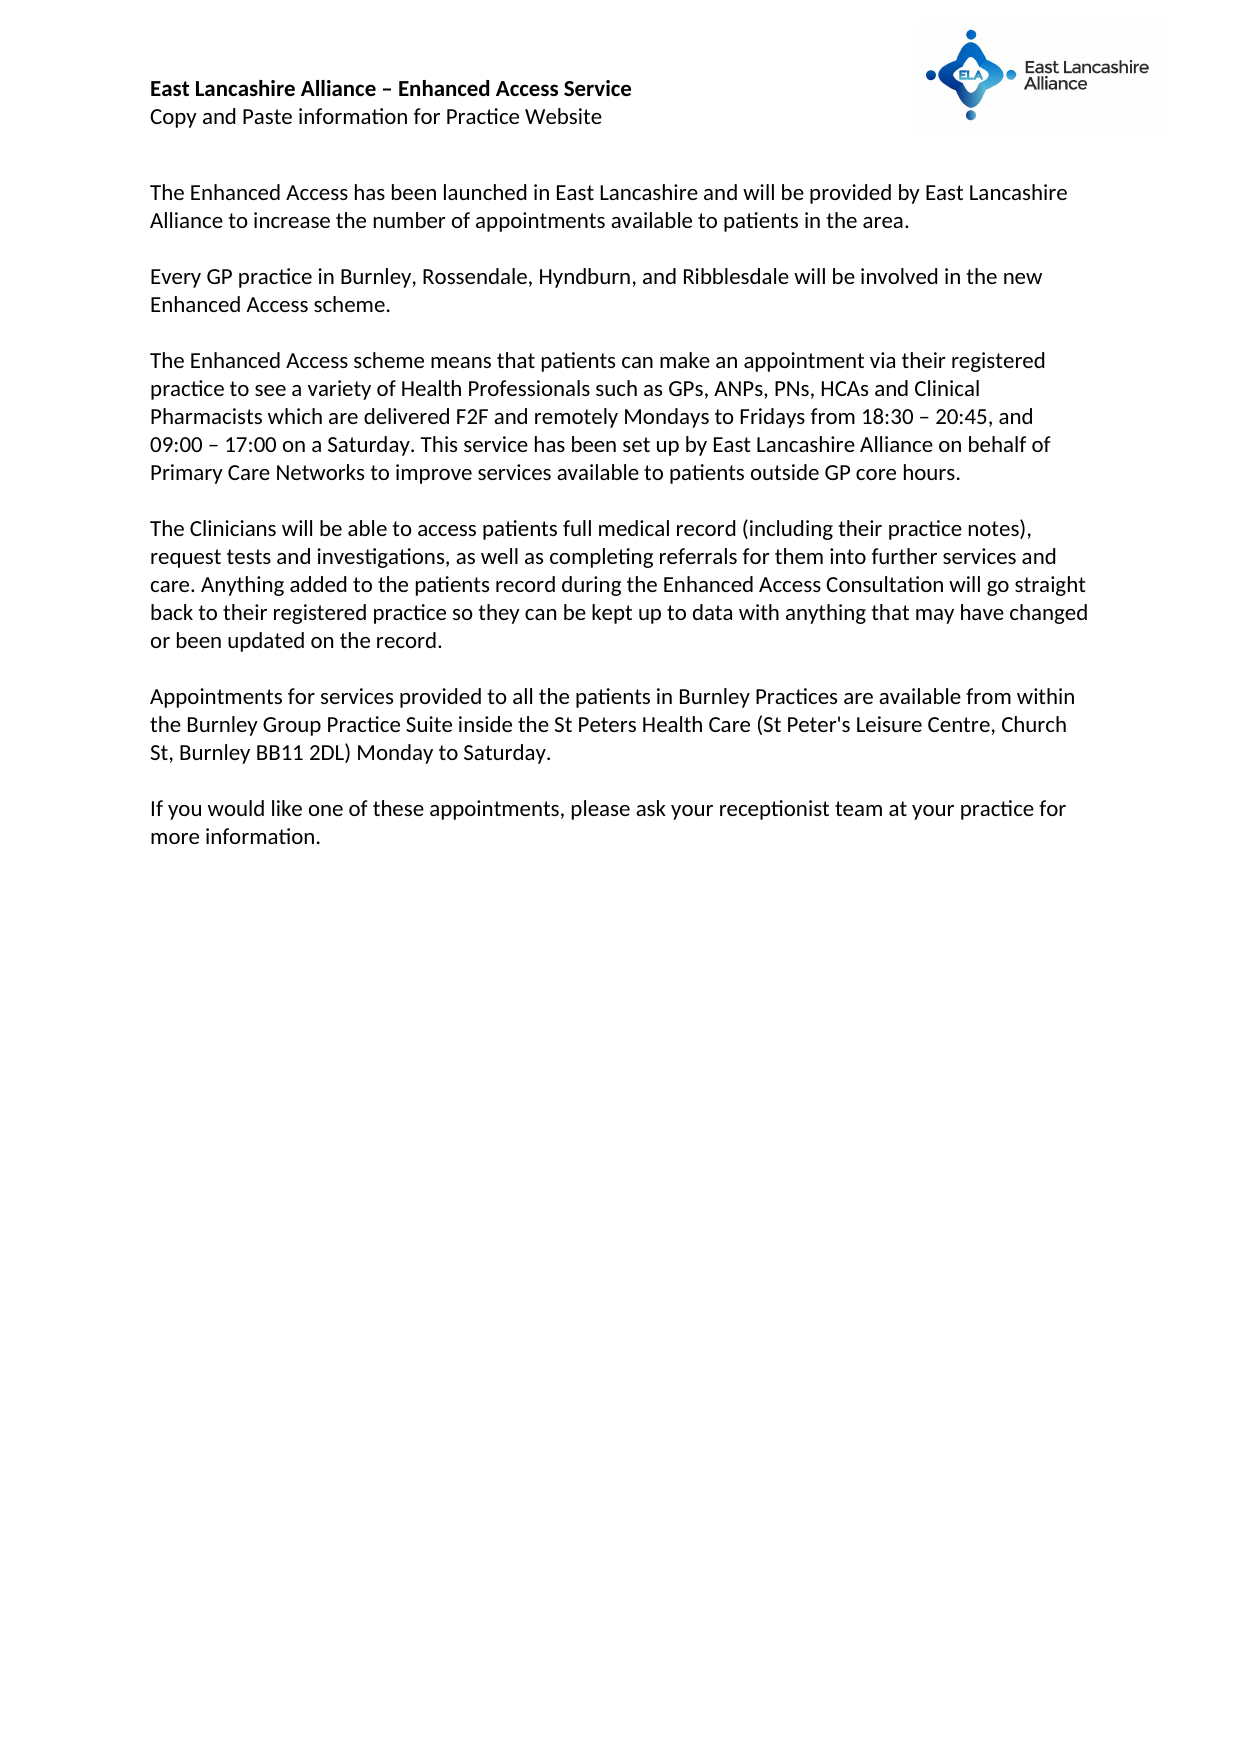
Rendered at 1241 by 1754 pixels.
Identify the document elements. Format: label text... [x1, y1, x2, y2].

text The Enhanced Access scheme means that patients can make an appointment via their registered practice to see a variety of Health Professionals such as GPs, ANPs, PNs, HCAs and Clinical Pharmacists which are delivered F2F and remotely Mondays to Fridays from 18:30 – 20:45, and 09:00 – 17:00 on a Saturday. This service has been set up by East Lancashire Alliance on behalf of Primary Care Networks to improve services available to patients outside GP core hours. [150, 346, 1090, 486]
text If you would like one of these appointments, please ask your receptionist team at your practice for more information. [150, 794, 1090, 851]
text Every GP practice in Burnley, Rossendale, Hyndburn, and Ribblesdale will be involved in the new Enhanced Access scheme. [150, 262, 1090, 318]
text The Enhanced Access has been launched in East Lancashire and will be provided by East Lancashire Alliance to increase the number of appointments available to patients in the area. [150, 178, 1090, 234]
picture [913, 20, 1169, 136]
text The Clinicians will be able to access patients full medical record (including their practice notes), request tests and investigations, as well as completing referrals for them into further services and care. Anything added to the patients record during the Enhanced Access Consultation will go straight back to their registered practice so they can be kept up to data with anything that may have changed or been updated on the record. [150, 514, 1090, 654]
text Appointments for services provided to all the patients in Burnley Practices are available from within the Burnley Group Practice Suite inside the St Peters Health Care (St Peter's Leisure Centre, Church St, Burnley BB11 2DL) Monday to Saturday. [150, 682, 1090, 766]
